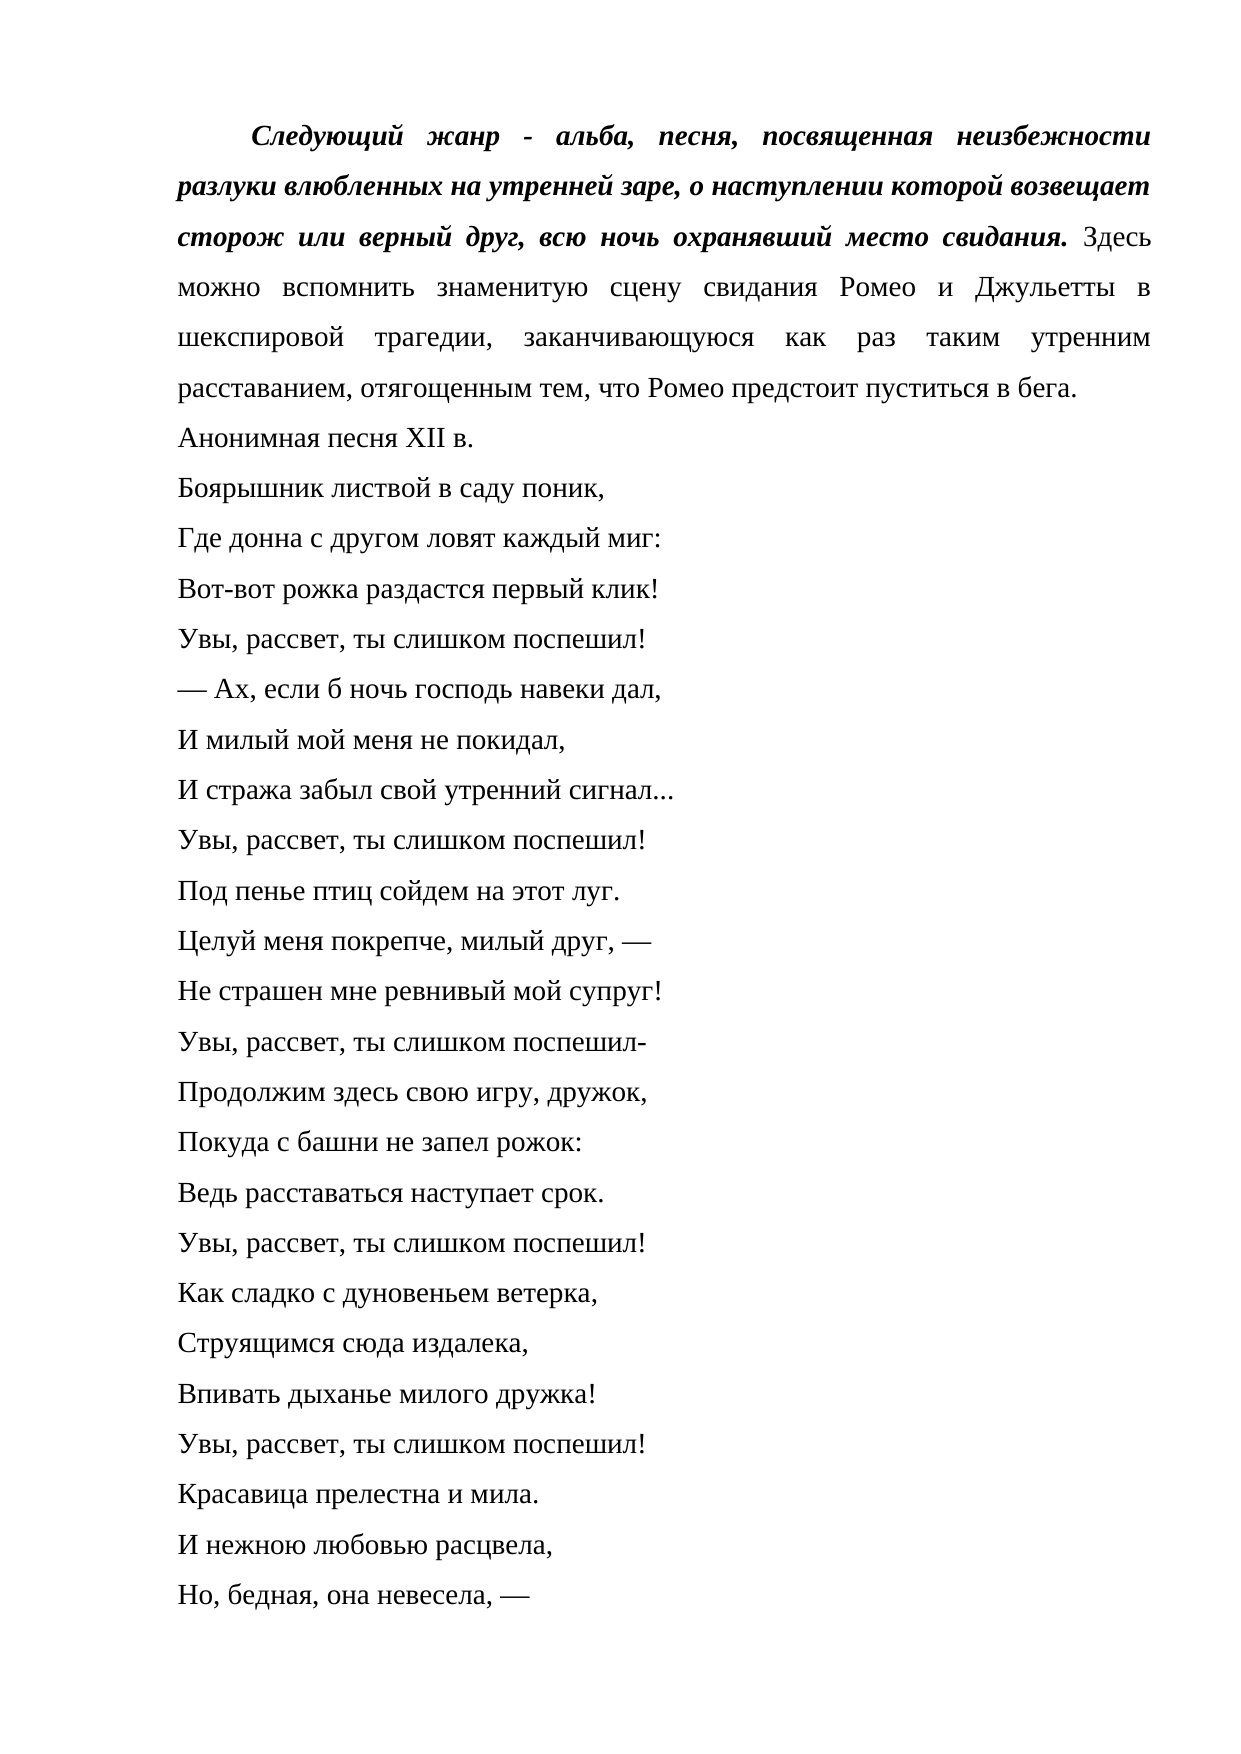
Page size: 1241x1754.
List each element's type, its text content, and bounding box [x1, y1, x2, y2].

text Вот-вот рожка раздастся первый клик! [177, 571, 1152, 604]
text Под пенье птиц сойдем на этот луг. [177, 873, 1152, 906]
text Ведь расставаться наступает срок. [177, 1175, 1152, 1208]
text Струящимся сюда издалека, [177, 1326, 1152, 1359]
text Увы, рассвет, ты слишком поспешил- [177, 1024, 1152, 1057]
text Продолжим здесь свою игру, дружок, [177, 1074, 1152, 1108]
text Следующий жанр - альба, песня, посвященная неизбежности разлуки влюбленных на утренней заре, о наступлении которой возвещает сторож или верный друг, всю ночь охранявший место свидания. Здесь можно вспомнить знаменитую сцену свидания Ромео и Джульетты в шекспировой трагедии, заканчивающуюся как раз таким утренним расставанием, отягощенным тем, что Ромео предстоит пуститься в бега. [177, 118, 1152, 403]
text Красавица прелестна и мила. [177, 1477, 1152, 1510]
text Анонимная песня XII в. [177, 420, 1152, 453]
text Где донна с другом ловят каждый миг: [177, 521, 1152, 554]
text И милый мой меня не покидал, [177, 722, 1152, 755]
text Увы, рассвет, ты слишком поспешил! [177, 822, 1152, 856]
text Целуй меня покрепче, милый друг, — [177, 923, 1152, 957]
text И нежною любовью расцвела, [177, 1527, 1152, 1560]
text Увы, рассвет, ты слишком поспешил! [177, 1426, 1152, 1460]
text — Ах, если б ночь господь навеки дал, [177, 672, 1152, 705]
text Как сладко с дуновеньем ветерка, [177, 1275, 1152, 1309]
text Не страшен мне ревнивый мой супруг! [177, 973, 1152, 1007]
text Увы, рассвет, ты слишком поспешил! [177, 621, 1152, 655]
text Увы, рассвет, ты слишком поспешил! [177, 1225, 1152, 1258]
text Впивать дыханье милого дружка! [177, 1376, 1152, 1409]
text Но, бедная, она невесела, — [177, 1577, 1152, 1611]
text Покуда с башни не запел рожок: [177, 1124, 1152, 1158]
text Боярышник листвой в саду поник, [177, 470, 1152, 504]
text И стража забыл свой утренний сигнал... [177, 772, 1152, 806]
